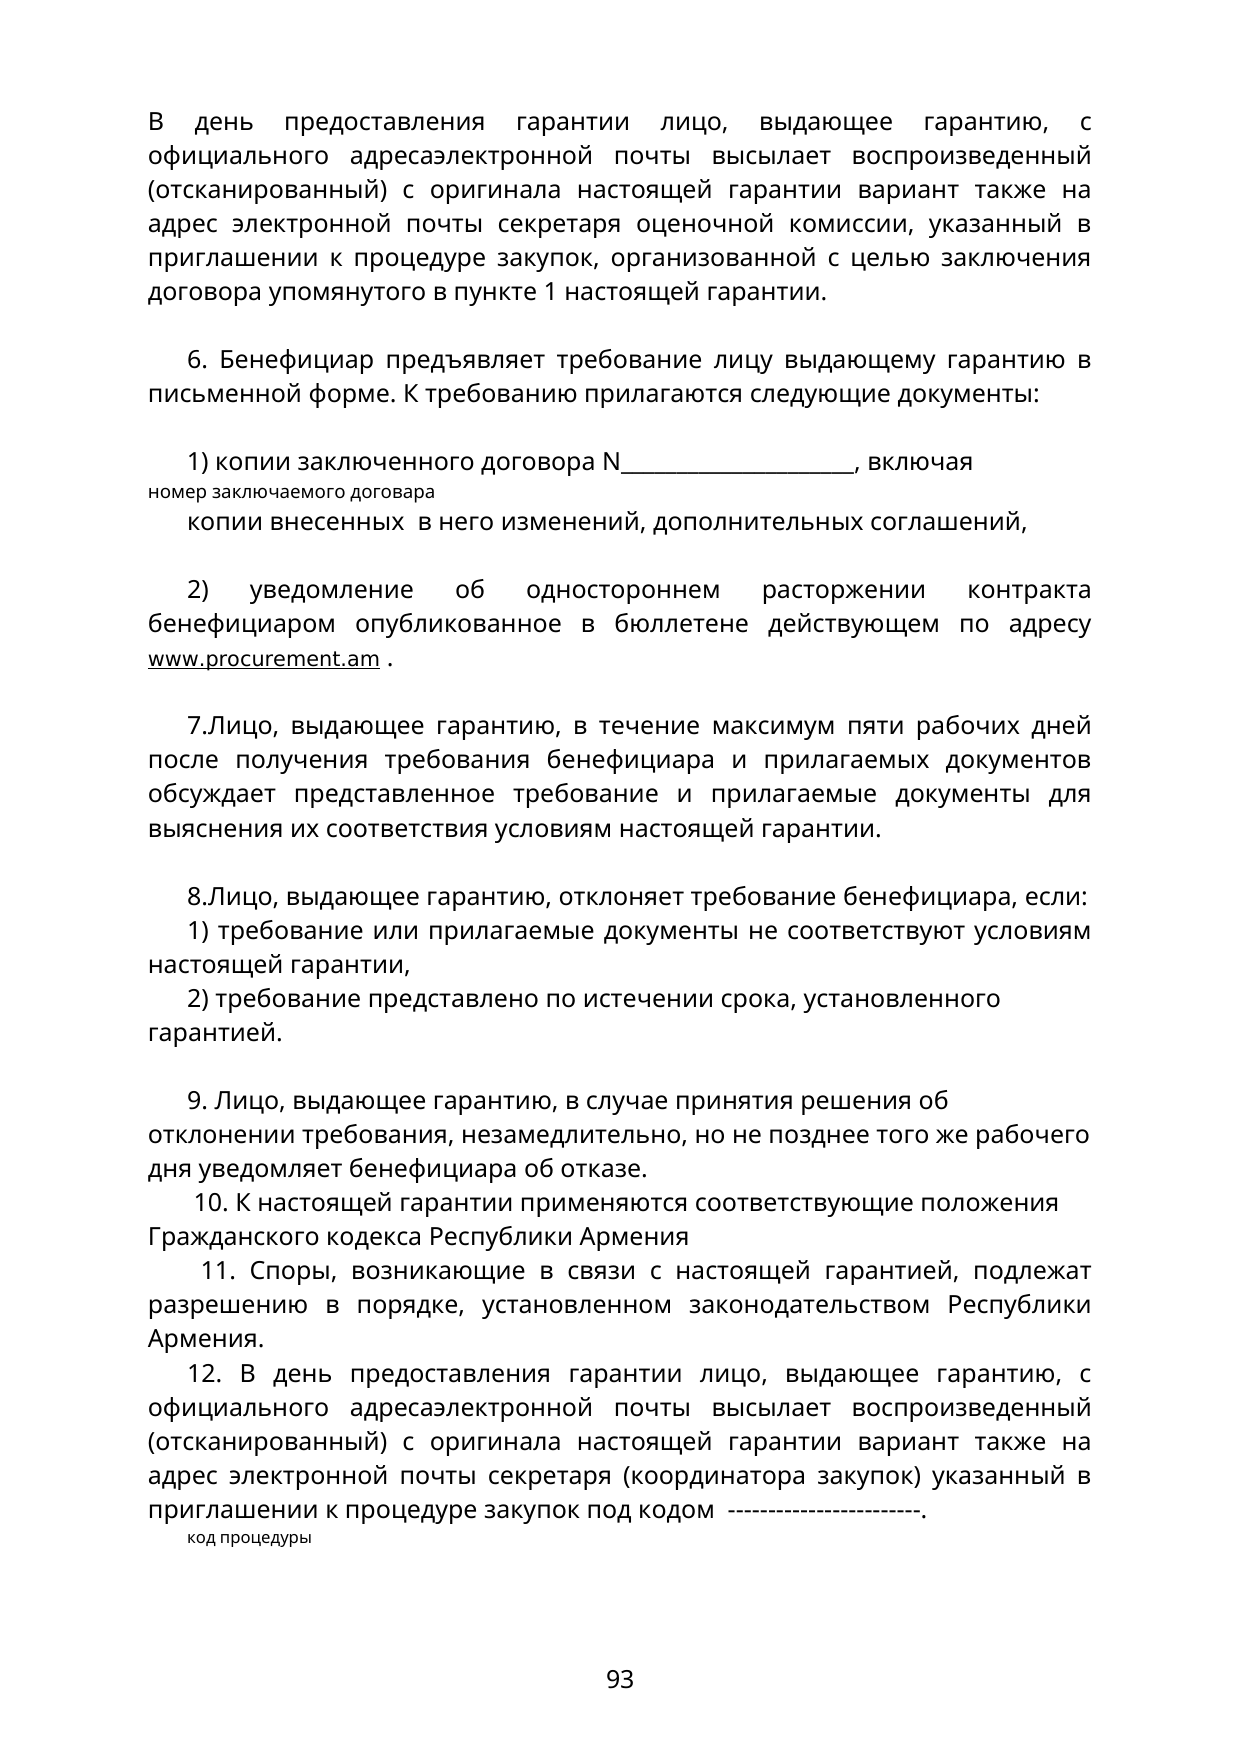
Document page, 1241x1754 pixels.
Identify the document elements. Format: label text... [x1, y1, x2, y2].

text номер заключаемого договара [148, 478, 1092, 504]
text 11. Споры, возникающие в связи с настоящей гарантией, подлежат разрешению в порядке, установленном законодательством Республики Армения. [148, 1253, 1092, 1355]
text 1) требование или прилагаемые документы не соответствуют условиям настоящей гарантии, [148, 912, 1092, 981]
text 2) уведомление об одностороннем расторжении контракта бенефициаром опубликованное в бюллетене действующем по адресу www.procurement.am . [148, 572, 1092, 674]
text 2) требование представлено по истечении срока, установленного гарантией. [148, 981, 1092, 1049]
text В день предоставления гарантии лицо, выдающее гарантию, с официального адресаэлектронной почты высылает воспроизведенный (отсканированный) с оригинала настоящей гарантии вариант также на адрес электронной почты секретаря оценочной комиссии, указанный в приглашении к процедуре закупок, организованной с целью заключения договора упомянутого в пункте 1 настоящей гарантии. [148, 103, 1092, 308]
text 8.Лицо, выдающее гарантию, отклоняет требование бенефициара, если: [148, 878, 1092, 912]
text 9. Лицо, выдающее гарантию, в случае принятия решения об отклонении требования, незамедлительно, но не позднее того же рабочего дня уведомляет бенефициара об отказе. [148, 1083, 1092, 1185]
text 7.Лицо, выдающее гарантию, в течение максимум пяти рабочих дней после получения требования бенефициара и прилагаемых документов обсуждает представленное требование и прилагаемые документы для выяснения их соответствия условиям настоящей гарантии. [148, 708, 1092, 844]
text 1) копии заключенного договора N_____________________, включая [148, 444, 1092, 478]
text 10. К настоящей гарантии применяются соответствующие положения Гражданского кодекса Республики Армения [148, 1185, 1092, 1253]
text код процедуры [148, 1526, 1092, 1548]
text 6. Бенефициар предъявляет требование лицу выдающему гарантию в письменной форме. К требованию прилагаются следующие документы: [148, 342, 1092, 410]
text 12. В день предоставления гарантии лицо, выдающее гарантию, с официального адресаэлектронной почты высылает воспроизведенный (отсканированный) с оригинала настоящей гарантии вариант также на адрес электронной почты секретаря (координатора закупок) указанный в приглашении к процедуре закупок под кодом ------------------------. [148, 1355, 1092, 1526]
text копии внесенных в него изменений, дополнительных соглашений, [148, 504, 1092, 538]
